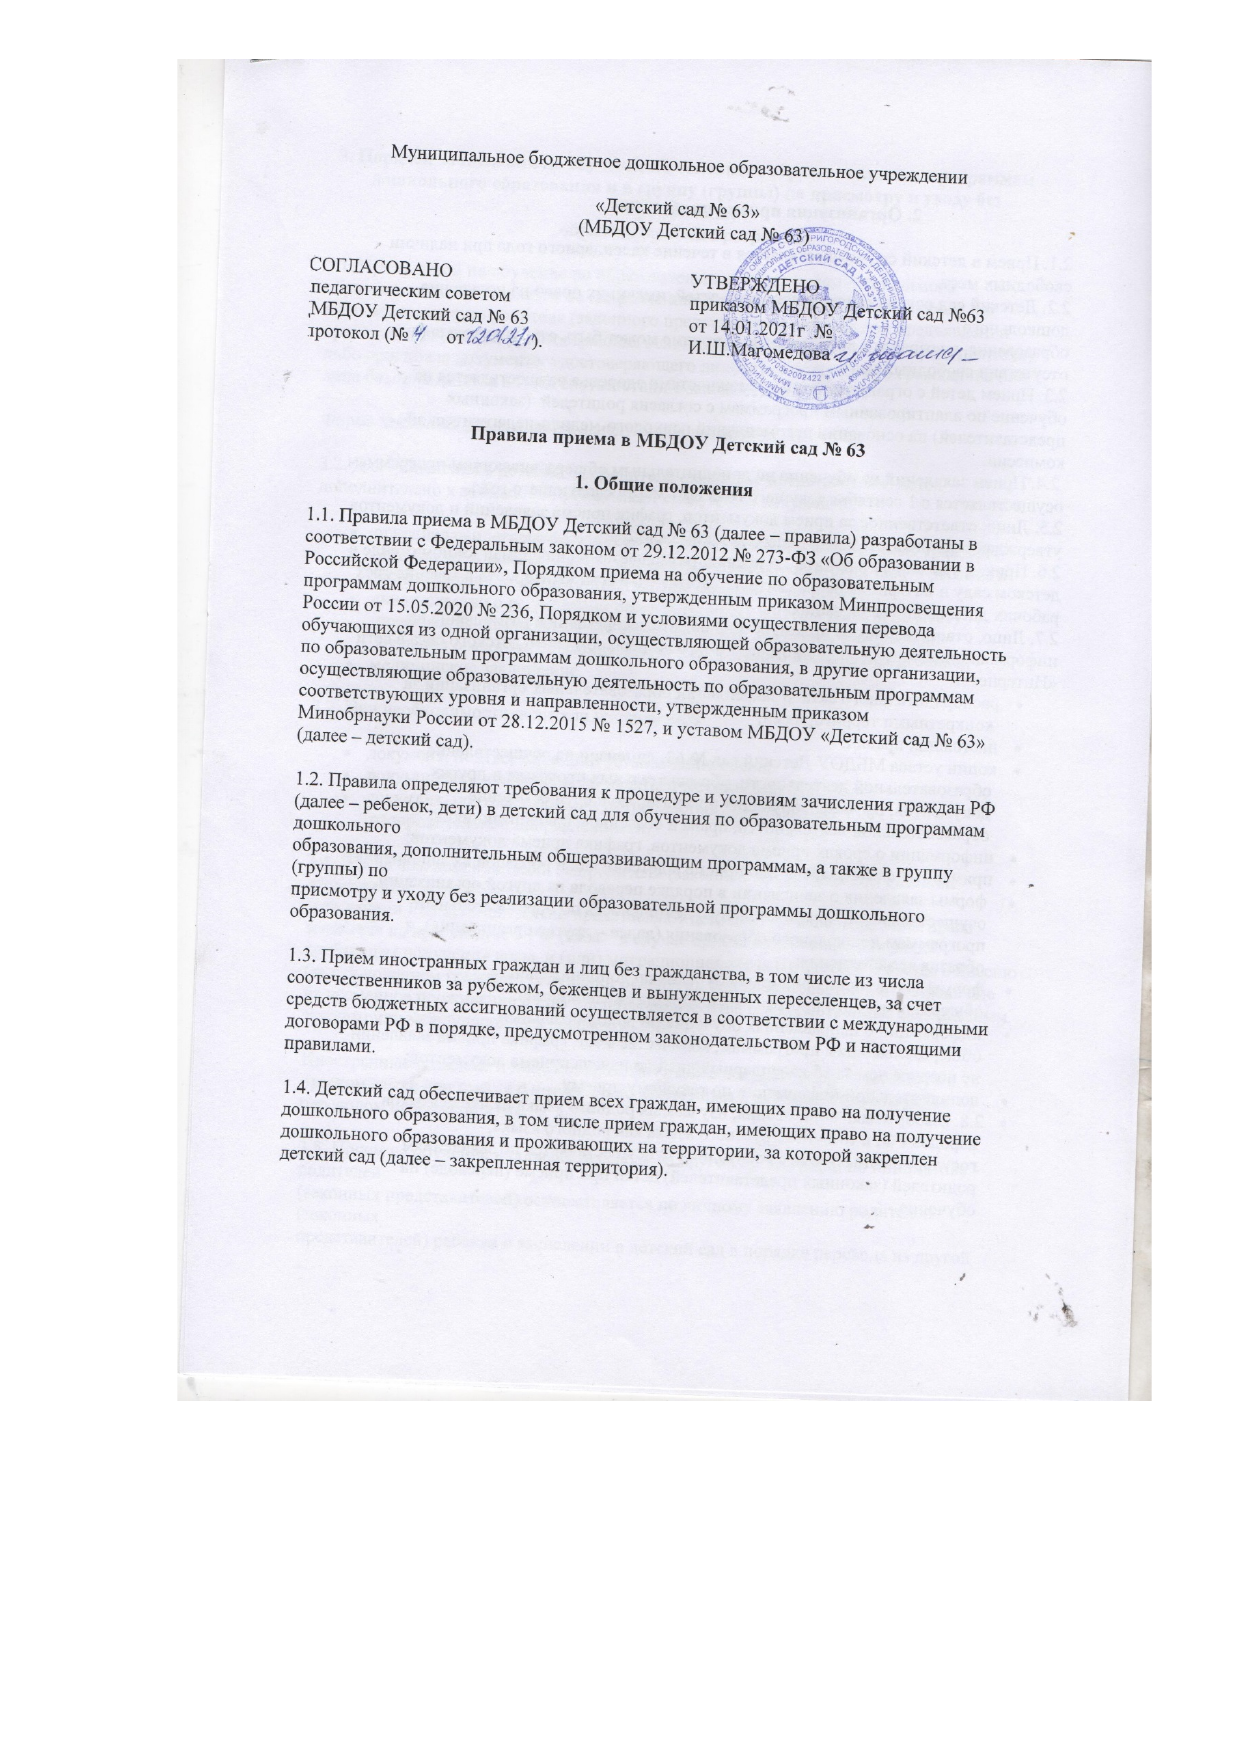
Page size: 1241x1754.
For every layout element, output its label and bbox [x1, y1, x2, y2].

picture [177, 59, 1152, 1401]
